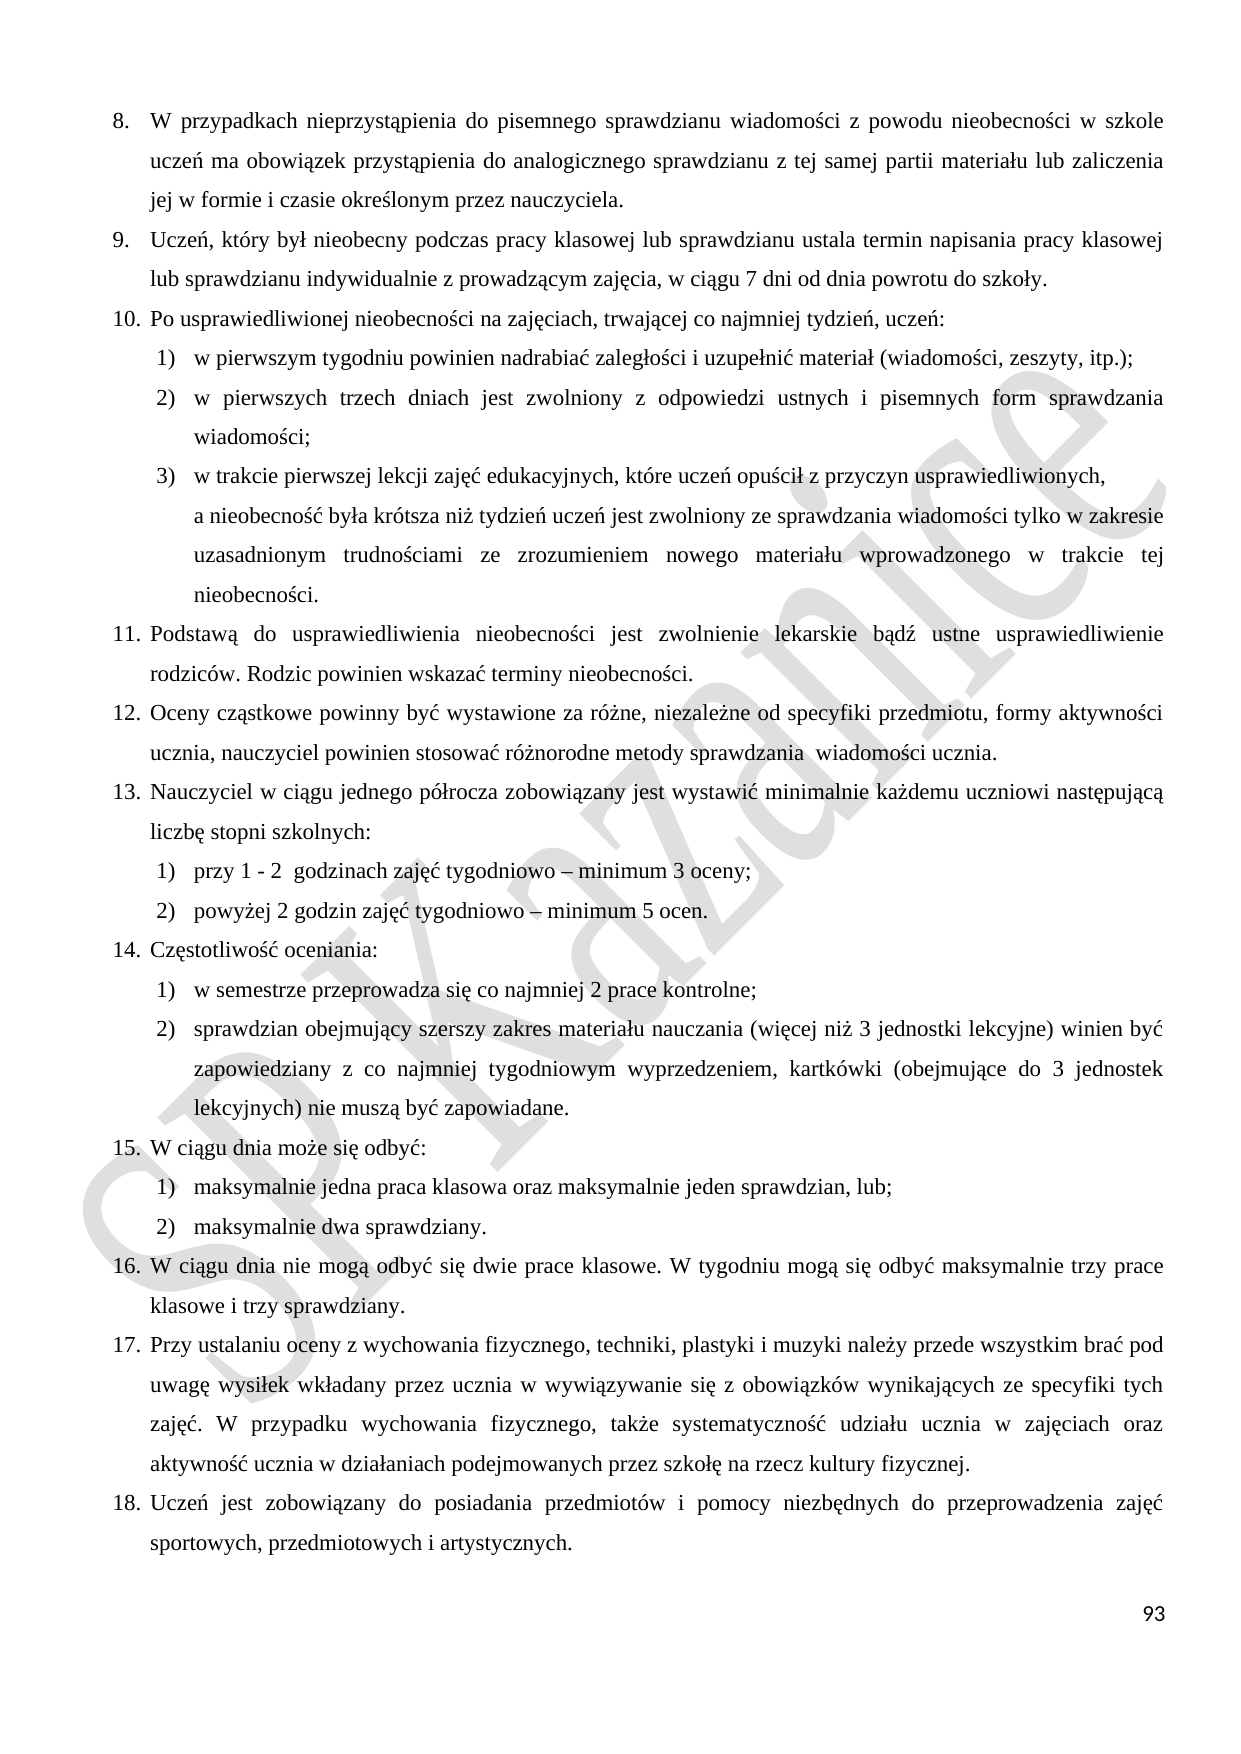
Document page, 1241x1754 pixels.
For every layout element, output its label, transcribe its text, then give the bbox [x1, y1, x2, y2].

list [112, 1528, 1165, 1594]
list maksymalnie jedna praca klasowa oraz maksymalnie jeden sprawdzian, lub; [156, 1371, 1165, 1397]
list przy 1 - 2 godzinach zajęć tygodniowo – minimum 3 oceny; [156, 1055, 1165, 1081]
list w trakcie pierwszej lekcji zajęć edukacyjnych, które uczeń opuścił z przyczyn usprawiedliwionych, [156, 660, 1165, 686]
list Oceny cząstkowe powinny być wystawione za różne, niezależne od specyfiki przedmiotu, formy aktywności ucznia, nauczyciel powinien stosować różnorodne metody sprawdzania wiadomości ucznia. [112, 897, 1165, 963]
list Nauczyciel w ciągu jednego półrocza zobowiązany jest wystawić minimalnie każdemu uczniowi następującą liczbę stopni szkolnych: [112, 976, 1165, 1042]
list W ciągu dnia może się odbyć: [112, 1331, 1165, 1357]
list Częstotliwość oceniania: [112, 1134, 1165, 1160]
list W ciągu dnia nie mogą odbyć się dwie prace klasowe. W tygodniu mogą się odbyć maksymalnie trzy prace klasowe i trzy sprawdziany. [112, 1449, 1165, 1515]
list W przypadkach nieprzystąpienia do pisemnego sprawdzianu wiadomości z powodu nieobecności w szkole uczeń ma obowiązek przystąpienia do analogicznego sprawdzianu z tej samej partii materiału lub zaliczenia jej w formie i czasie określonym przez nauczyciela. [112, 305, 1165, 410]
list w pierwszym tygodniu powinien nadrabiać zaległości i uzupełnić materiał (wiadomości, zeszyty, itp.); [156, 542, 1165, 568]
list powyżej 2 godzin zajęć tygodniowo – minimum 5 ocen. [156, 1094, 1165, 1121]
list maksymalnie dwa sprawdziany. [156, 1410, 1165, 1436]
list Wszystkie pisemne formy sprawdzania wiedzy powinny być ocenione w ciągu 14 dni od ich napisania przez uczniów (z wyjątkiem prac pisemnych przed przerwami świątecznymi i feriami zimowymi oraz w przypadku dłuższej nieobecności nauczyciela przedmiotu). [112, 107, 1165, 213]
list Podstawą do usprawiedliwienia nieobecności jest zwolnienie lekarskie bądź ustne usprawiedliwienie rodziców. Rodzic powinien wskazać terminy nieobecności. [112, 818, 1165, 884]
list w pierwszych trzech dniach jest zwolniony z odpowiedzi ustnych i pisemnych form sprawdzania wiadomości; [156, 581, 1165, 647]
list sprawdzian obejmujący szerszy zakres materiału nauczania (więcej niż 3 jednostki lekcyjne) winien być zapowiedziany z co najmniej tygodniowym wyprzedzeniem, kartkówki (obejmujące do 3 jednostek lekcyjnych) nie muszą być zapowiadane. [156, 1213, 1165, 1318]
list Uczeń, który był nieobecny podczas pracy klasowej lub sprawdzianu ustala termin napisania pracy klasowej lub sprawdzianu indywidualnie z prowadzącym zajęcia, w ciągu 7 dni od dnia powrotu do szkoły. [112, 423, 1165, 489]
list Po usprawiedliwionej nieobecności na zajęciach, trwającej co najmniej tydzień, uczeń: [112, 502, 1165, 528]
list a nieobecność była krótsza niż tydzień uczeń jest zwolniony ze sprawdzania wiadomości tylko w zakresie uzasadnionym trudnościami ze zrozumieniem nowego materiału wprowadzonego w trakcie tej nieobecności. [194, 699, 1165, 805]
list w semestrze przeprowadza się co najmniej 2 prace kontrolne; [156, 1173, 1165, 1199]
list Uczniowi, który uzyskał cząstkową ocenę niedostateczną, przysługuje prawo do jej poprawy w terminie ustalonym z nauczycielem. [112, 226, 1165, 292]
